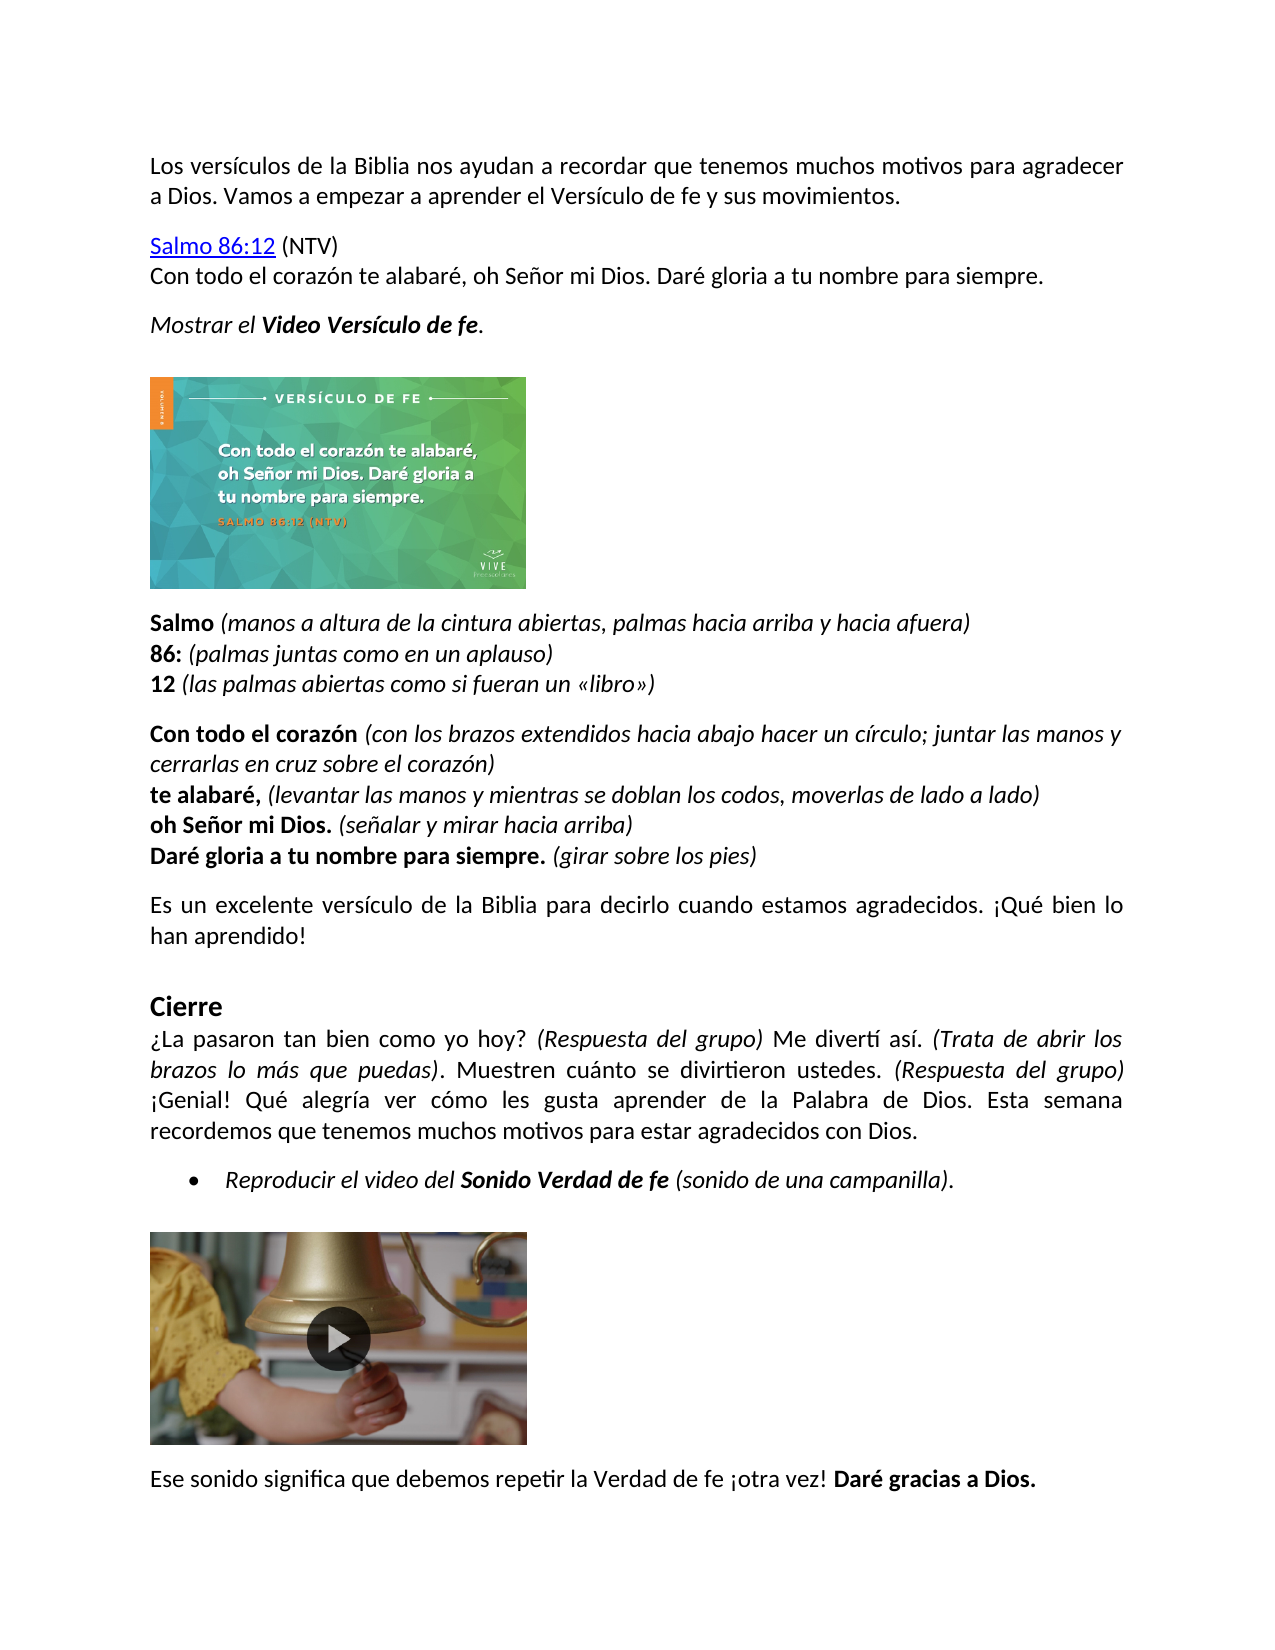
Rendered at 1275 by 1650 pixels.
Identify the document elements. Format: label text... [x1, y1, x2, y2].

text Es un excelente versículo de la Biblia para decirlo cuando estamos agradecidos. ¡Qué bien lo han aprendido! [150, 889, 1125, 950]
text Ese sonido significa que debemos repetir la Verdad de fe ¡otra vez! Daré gracias a Dios. [150, 1464, 1125, 1494]
text Salmo 86:12 (NTV) [150, 230, 1125, 260]
text Cierre [150, 988, 1125, 1023]
text • Reproducir el video del Sonido Verdad de fe (sonido de una campanilla). [187, 1164, 1125, 1195]
text ¿La pasaron tan bien como yo hoy? (Respuesta del grupo) Me divertí así. (Trata de abrir los brazos lo más que puedas). Muestren cuánto se divirtieron ustedes. (Respuesta del grupo) ¡Genial! Qué alegría ver cómo les gusta aprender de la Palabra de Dios. Esta semana recordemos que tenemos muchos motivos para estar agradecidos con Dios. [150, 1023, 1125, 1146]
text Con todo el corazón (con los brazos extendidos hacia abajo hacer un círculo; juntar las manos y cerrarlas en cruz sobre el corazón) [150, 718, 1125, 779]
text 86: (palmas juntas como en un aplauso) [150, 638, 1125, 669]
text 12 (las palmas abiertas como si fueran un «libro») [150, 669, 1125, 699]
text oh Señor mi Dios. (señalar y mirar hacia arriba) [150, 809, 1125, 840]
text Los versículos de la Biblia nos ayudan a recordar que tenemos muchos motivos para agradecer a Dios. Vamos a empezar a aprender el Versículo de fe y sus movimientos. [150, 150, 1125, 211]
text te alabaré, (levantar las manos y mientras se doblan los codos, moverlas de lado a lado) [150, 779, 1125, 809]
text Mostrar el Video Versículo de fe. [150, 309, 1125, 340]
picture [150, 377, 526, 589]
text Daré gloria a tu nombre para siempre. (girar sobre los pies) [150, 840, 1125, 871]
text Salmo (manos a altura de la cintura abiertas, palmas hacia arriba y hacia afuera) [150, 608, 1125, 638]
picture [150, 1232, 527, 1445]
text Con todo el corazón te alabaré, oh Señor mi Dios. Daré gloria a tu nombre para siempre. [150, 260, 1125, 291]
